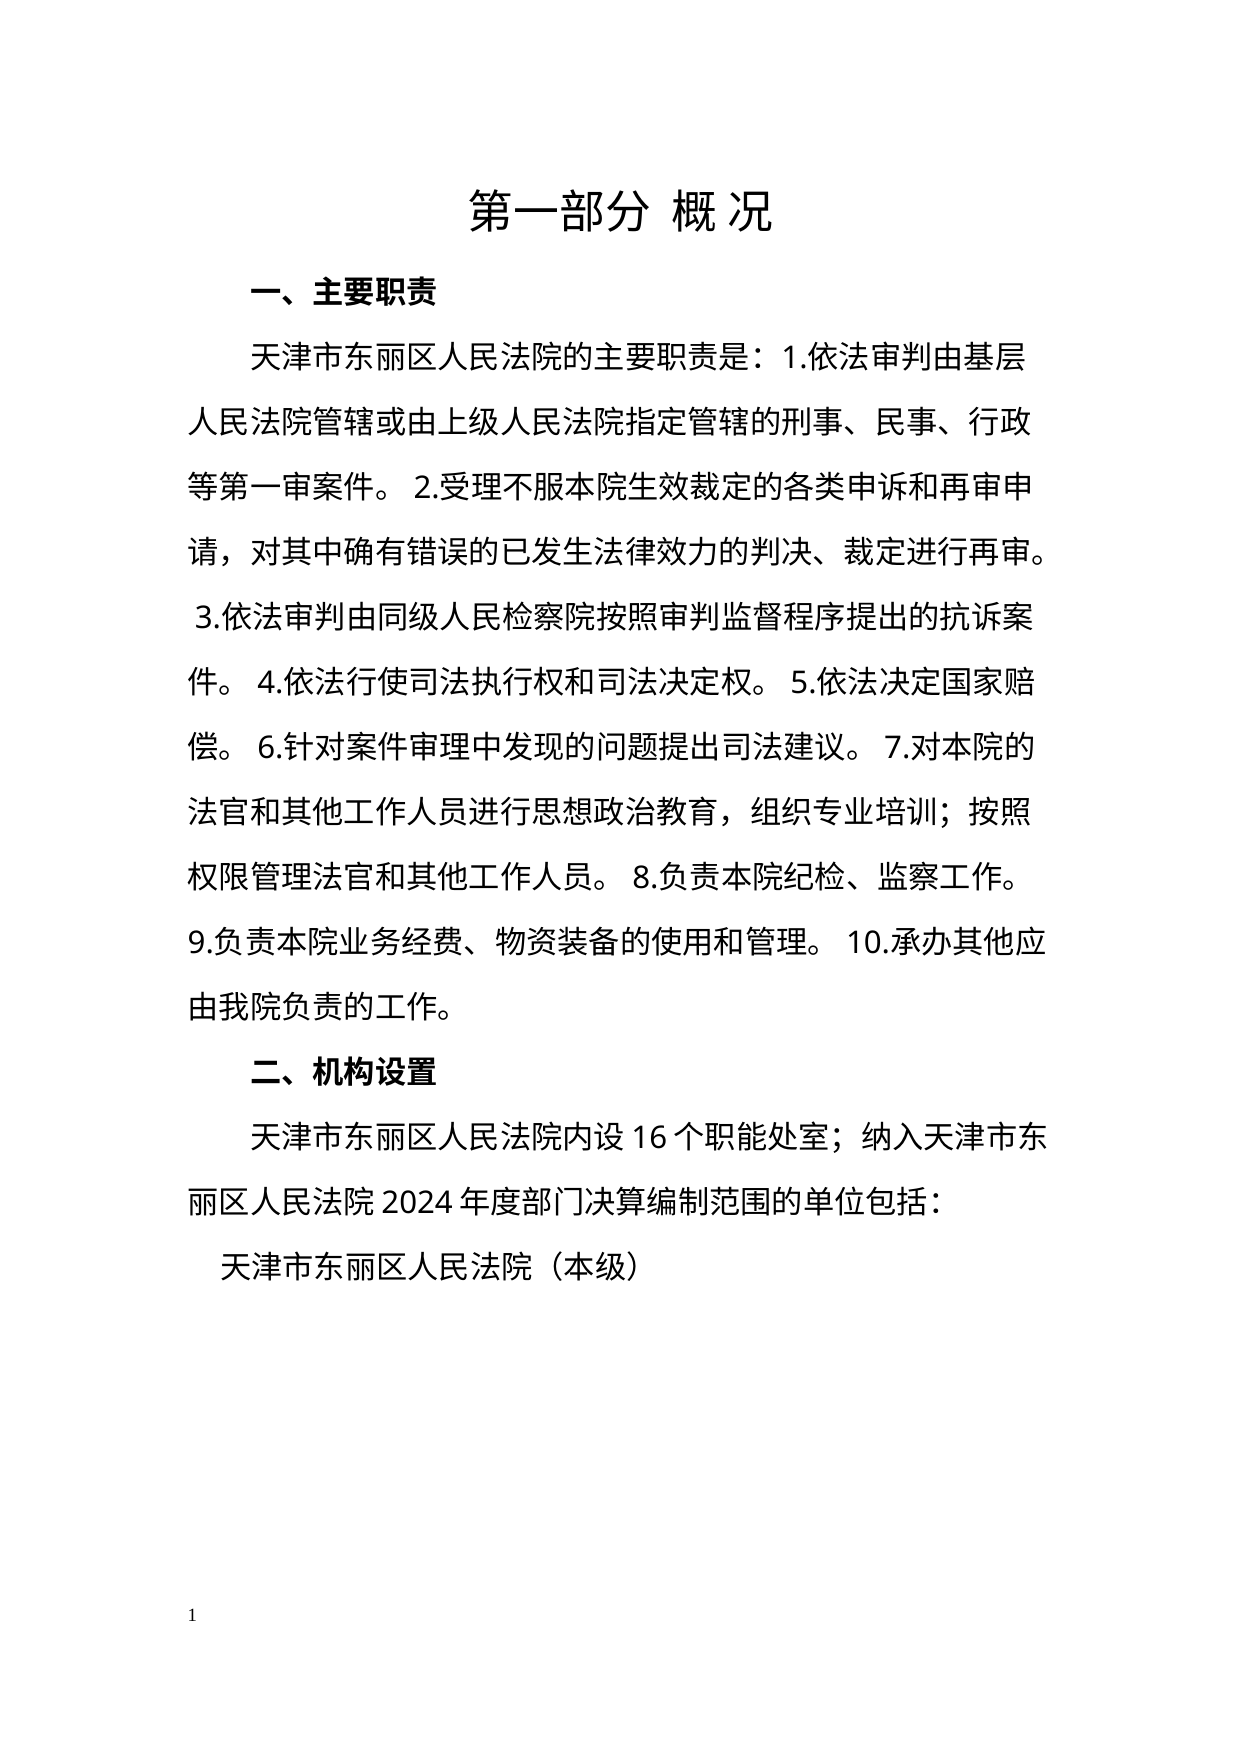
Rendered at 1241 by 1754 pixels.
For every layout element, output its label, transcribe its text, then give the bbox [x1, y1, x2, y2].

text 天津市东丽区人民法院（本级） [187, 1233, 1053, 1298]
text 天津市东丽区人民法院的主要职责是：1.依法审判由基层人民法院管辖或由上级人民法院指定管辖的刑事、民事、行政等第一审案件。 2.受理不服本院生效裁定的各类申诉和再审申请，对其中确有错误的已发生法律效力的判决、裁定进行再审。 3.依法审判由同级人民检察院按照审判监督程序提出的抗诉案件。 4.依法行使司法执行权和司法决定权。 5.依法决定国家赔偿。 6.针对案件审理中发现的问题提出司法建议。 7.对本院的法官和其他工作人员进行思想政治教育，组织专业培训；按照权限管理法官和其他工作人员。 8.负责本院纪检、监察工作。 9.负责本院业务经费、物资装备的使用和管理。 10.承办其他应由我院负责的工作。 [187, 323, 1053, 1038]
subtitle 第一部分 概 况 [187, 160, 1053, 258]
subtitle 二、机构设置 [187, 1038, 1053, 1103]
text 天津市东丽区人民法院内设16个职能处室；纳入天津市东丽区人民法院2024年度部门决算编制范围的单位包括： [187, 1103, 1053, 1233]
subtitle 一、主要职责 [187, 258, 1053, 323]
